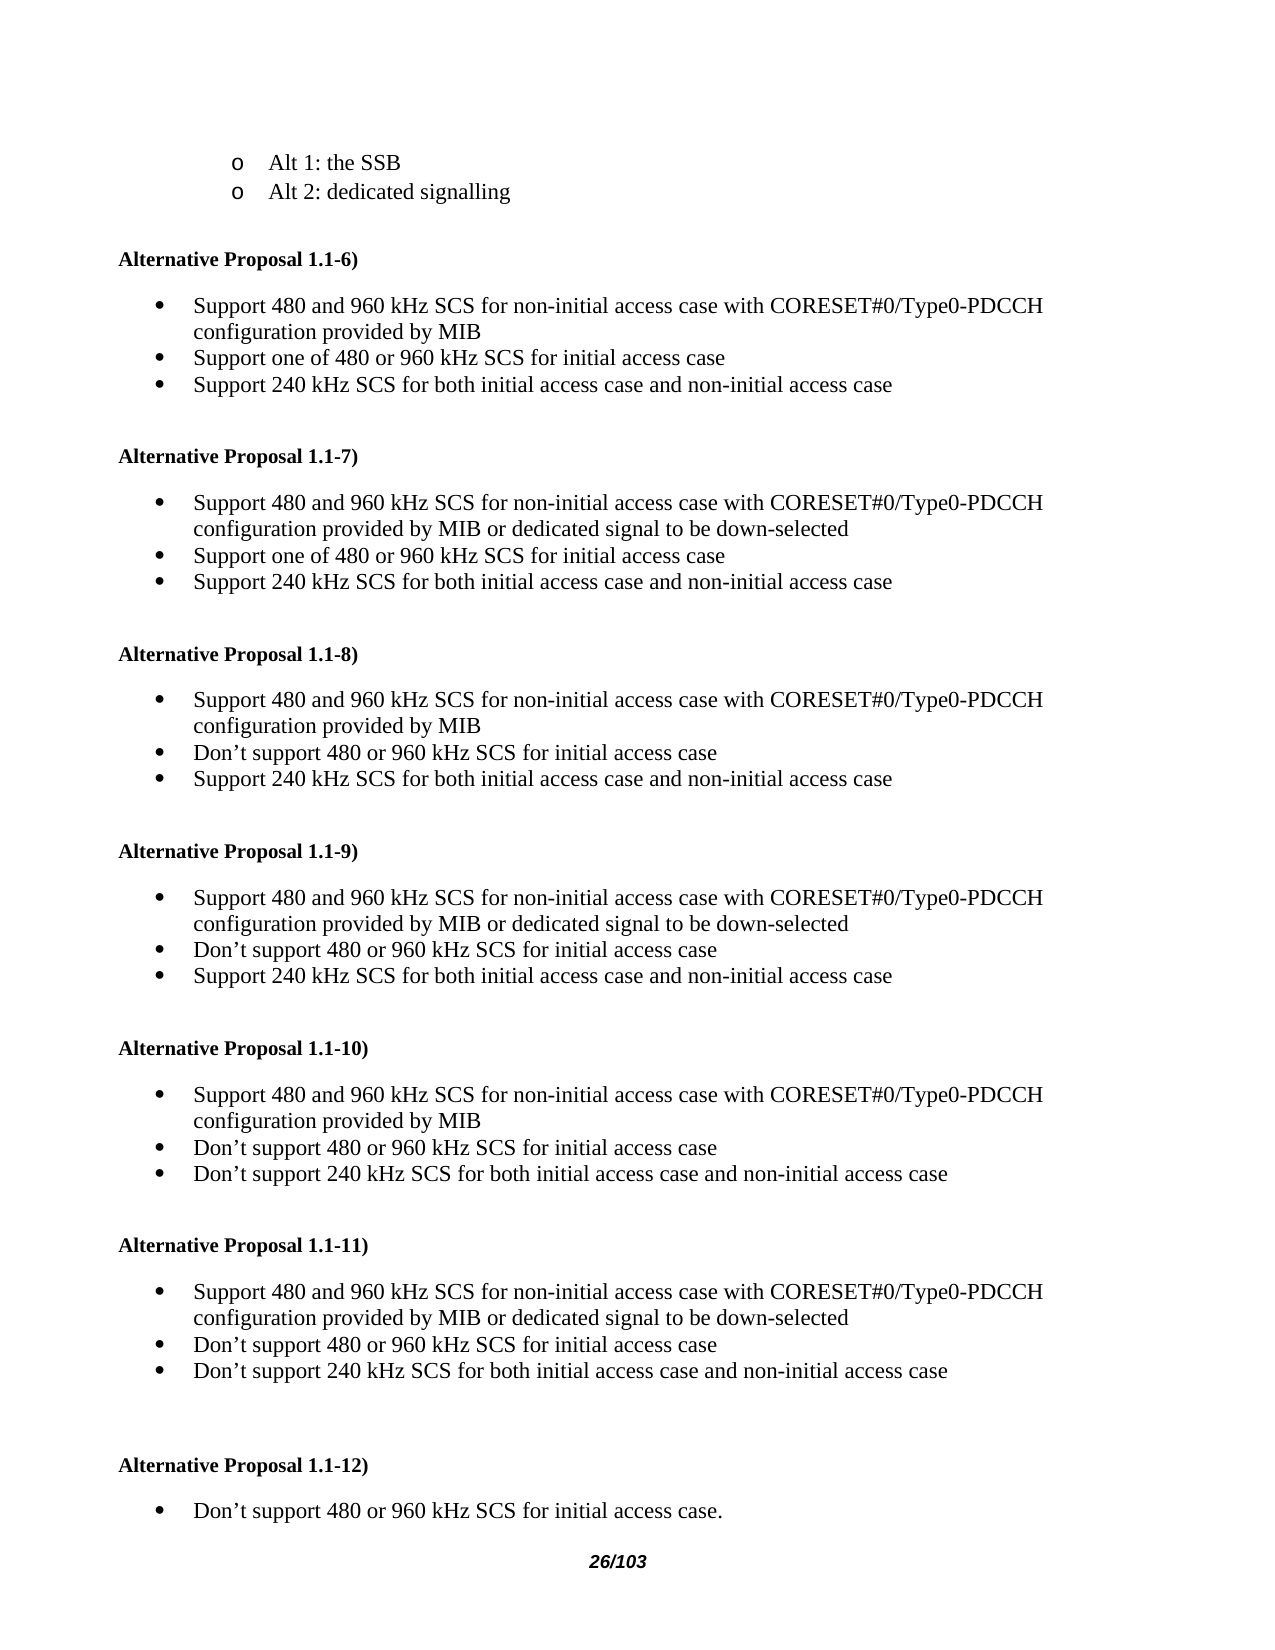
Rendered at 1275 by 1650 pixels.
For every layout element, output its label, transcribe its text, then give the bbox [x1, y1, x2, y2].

list Don’t support 480 or 960 kHz SCS for initial access case. [156, 1498, 1157, 1524]
list Don’t support 480 or 960 kHz SCS for initial access case [156, 936, 1157, 963]
list Don’t support 240 kHz SCS for both initial access case and non-initial access case [156, 1160, 1157, 1186]
list Alt 1: the SSB [231, 148, 1157, 177]
list Support 480 and 960 kHz SCS for non-initial access case with CORESET#0/Type0-PDCCH configuration provided by MIB [156, 1081, 1157, 1133]
list Alt 2: dedicated signalling [231, 177, 1157, 206]
list Support 240 kHz SCS for both initial access case and non-initial access case [156, 963, 1157, 989]
subtitle Alternative Proposal 1.1-10) [118, 1036, 1157, 1060]
subtitle Alternative Proposal 1.1-11) [118, 1233, 1157, 1257]
subtitle Alternative Proposal 1.1-7) [118, 444, 1157, 468]
list Support 480 and 960 kHz SCS for non-initial access case with CORESET#0/Type0-PDCCH configuration provided by MIB or dedicated signal to be down-selected [156, 883, 1157, 936]
list Support 240 kHz SCS for both initial access case and non-initial access case [156, 371, 1157, 397]
list Don’t support 480 or 960 kHz SCS for initial access case [156, 1133, 1157, 1160]
list Don’t support 480 or 960 kHz SCS for initial access case [156, 1331, 1157, 1357]
list Support 480 and 960 kHz SCS for non-initial access case with CORESET#0/Type0-PDCCH configuration provided by MIB [156, 686, 1157, 739]
list Support 480 and 960 kHz SCS for non-initial access case with CORESET#0/Type0-PDCCH configuration provided by MIB or dedicated signal to be down-selected [156, 489, 1157, 542]
list Support one of 480 or 960 kHz SCS for initial access case [156, 344, 1157, 371]
list Support 480 and 960 kHz SCS for non-initial access case with CORESET#0/Type0-PDCCH configuration provided by MIB [156, 292, 1157, 344]
list Support one of 480 or 960 kHz SCS for initial access case [156, 542, 1157, 568]
subtitle Alternative Proposal 1.1-8) [118, 642, 1157, 666]
subtitle Alternative Proposal 1.1-9) [118, 839, 1157, 863]
subtitle Alternative Proposal 1.1-12) [118, 1453, 1157, 1477]
subtitle Alternative Proposal 1.1-6) [118, 247, 1157, 271]
list Support 240 kHz SCS for both initial access case and non-initial access case [156, 568, 1157, 594]
list Support 480 and 960 kHz SCS for non-initial access case with CORESET#0/Type0-PDCCH configuration provided by MIB or dedicated signal to be down-selected [156, 1278, 1157, 1331]
list Support 240 kHz SCS for both initial access case and non-initial access case [156, 765, 1157, 792]
list Don’t support 480 or 960 kHz SCS for initial access case [156, 739, 1157, 765]
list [156, 1357, 1157, 1383]
